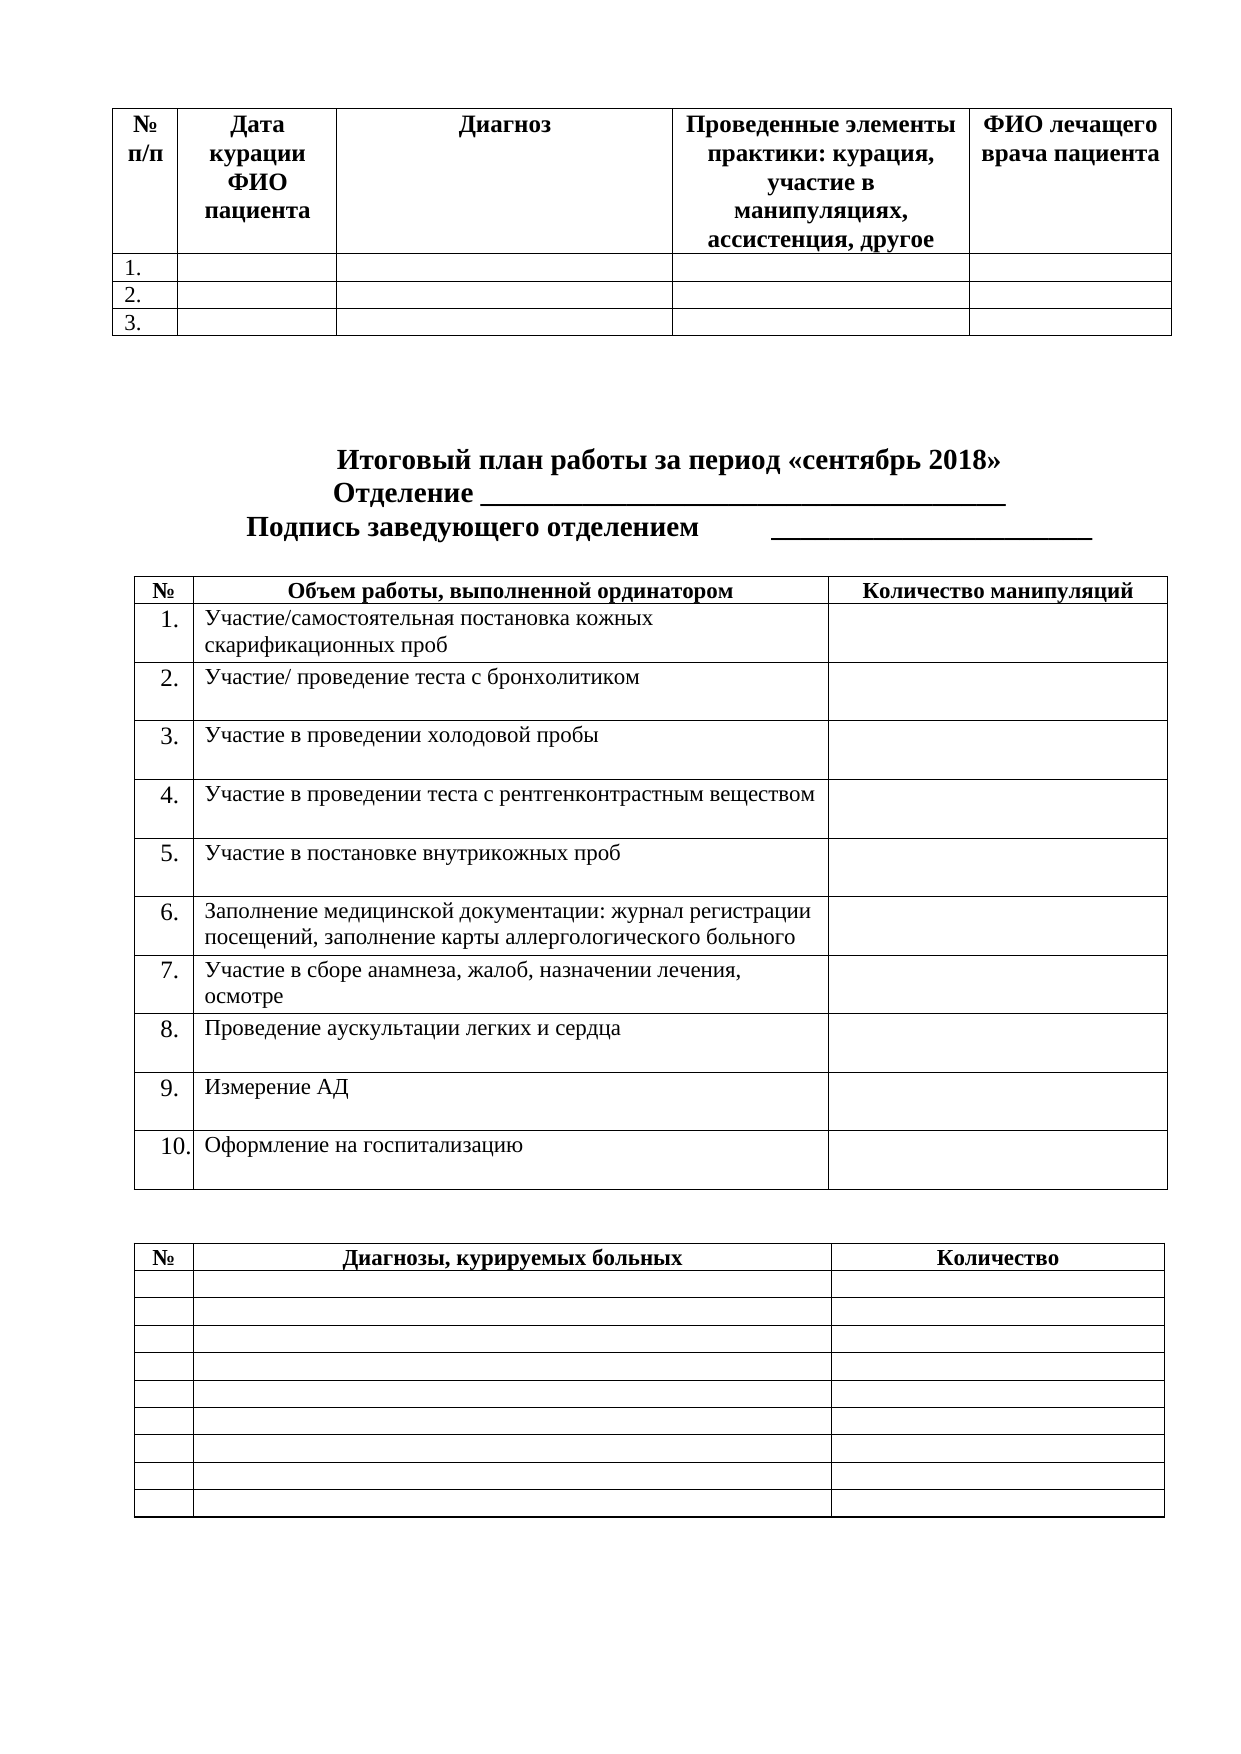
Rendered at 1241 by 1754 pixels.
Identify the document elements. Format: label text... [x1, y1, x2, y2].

table_cell [829, 839, 1167, 896]
table_cell [135, 1271, 193, 1297]
table_header Количество манипуляций [829, 577, 1167, 603]
table_cell [113, 309, 177, 335]
table_cell [178, 309, 336, 335]
table_cell [135, 780, 193, 837]
table_cell [135, 1435, 193, 1462]
table_cell [832, 1271, 1164, 1297]
table_cell Участие в проведении теста с рентгенконтрастным веществом [194, 780, 828, 837]
table_cell [194, 1298, 831, 1325]
table_cell Оформление на госпитализацию [194, 1131, 828, 1189]
table_cell Участие в сборе анамнеза, жалоб, назначении лечения, осмотре [194, 956, 828, 1013]
table_header Проведенные элементы практики: курация, участие в манипуляциях, ассистенция, другое [673, 109, 969, 253]
table_header № [135, 577, 193, 603]
table_cell [829, 721, 1167, 779]
table_cell [135, 604, 193, 662]
table_cell [337, 282, 672, 308]
table_cell [970, 254, 1171, 281]
table_cell [194, 1408, 831, 1434]
table_cell [832, 1490, 1164, 1516]
table_cell [135, 1353, 193, 1379]
table_cell [135, 1326, 193, 1352]
table_header Дата курации ФИО пациента [178, 109, 336, 253]
table_cell [832, 1381, 1164, 1407]
table_cell Участие/самостоятельная постановка кожных скарификационных проб [194, 604, 828, 662]
table_cell [194, 1463, 831, 1489]
table_cell [194, 1271, 831, 1297]
table_header ФИО лечащего врача пациента [970, 109, 1171, 253]
table_cell [673, 282, 969, 308]
table_cell [135, 956, 193, 1013]
table_cell Участие в постановке внутрикожных проб [194, 839, 828, 896]
table_cell [135, 721, 193, 779]
table_cell [135, 1073, 193, 1130]
table_cell [829, 897, 1167, 954]
table_cell [832, 1298, 1164, 1325]
table_header Диагнозы, курируемых больных [194, 1244, 831, 1270]
table_cell [832, 1408, 1164, 1434]
table_cell [194, 1326, 831, 1352]
table_cell [135, 663, 193, 720]
table_cell Проведение аускультации легких и сердца [194, 1014, 828, 1072]
table_cell [829, 1014, 1167, 1072]
table_cell [832, 1463, 1164, 1489]
table_cell [135, 839, 193, 896]
table_cell [194, 1490, 831, 1516]
table_cell [135, 1298, 193, 1325]
text Итоговый план работы за период «сентябрь 2018» [167, 442, 1171, 475]
table_cell [832, 1326, 1164, 1352]
table_cell [135, 1490, 193, 1516]
table_cell [829, 956, 1167, 1013]
table_cell [673, 254, 969, 281]
table_cell Измерение АД [194, 1073, 828, 1130]
table_cell [194, 1353, 831, 1379]
table_cell [970, 309, 1171, 335]
table_cell [673, 309, 969, 335]
table_cell [832, 1435, 1164, 1462]
table_cell Заполнение медицинской документации: журнал регистрации посещений, заполнение карты аллергологического больного [194, 897, 828, 954]
table_cell [829, 1073, 1167, 1130]
table_cell Участие в проведении холодовой пробы [194, 721, 828, 779]
table_cell [135, 1014, 193, 1072]
table_cell [829, 780, 1167, 837]
table_cell [135, 1463, 193, 1489]
table_cell Участие/ проведение теста с бронхолитиком [194, 663, 828, 720]
table_cell [135, 1131, 193, 1189]
table_cell [178, 254, 336, 281]
text Подпись заведующего отделением ______________________ [167, 509, 1171, 542]
table_cell [135, 1381, 193, 1407]
table_cell [194, 1381, 831, 1407]
table_cell [829, 663, 1167, 720]
table_cell [829, 1131, 1167, 1189]
table_header Диагноз [337, 109, 672, 253]
table_cell [194, 1435, 831, 1462]
table_header Количество [832, 1244, 1164, 1270]
table_cell [829, 604, 1167, 662]
table_cell [178, 282, 336, 308]
table_cell [113, 282, 177, 308]
table_cell [832, 1353, 1164, 1379]
table_header № п/п [113, 109, 177, 253]
table_header № [135, 1244, 193, 1270]
table_cell [970, 282, 1171, 308]
table_cell [135, 897, 193, 954]
table_header Объем работы, выполненной ординатором [194, 577, 828, 603]
table_cell [135, 1408, 193, 1434]
table_cell [337, 254, 672, 281]
table_cell [113, 254, 177, 281]
text Отделение ____________________________________ [167, 475, 1171, 509]
table_cell [337, 309, 672, 335]
